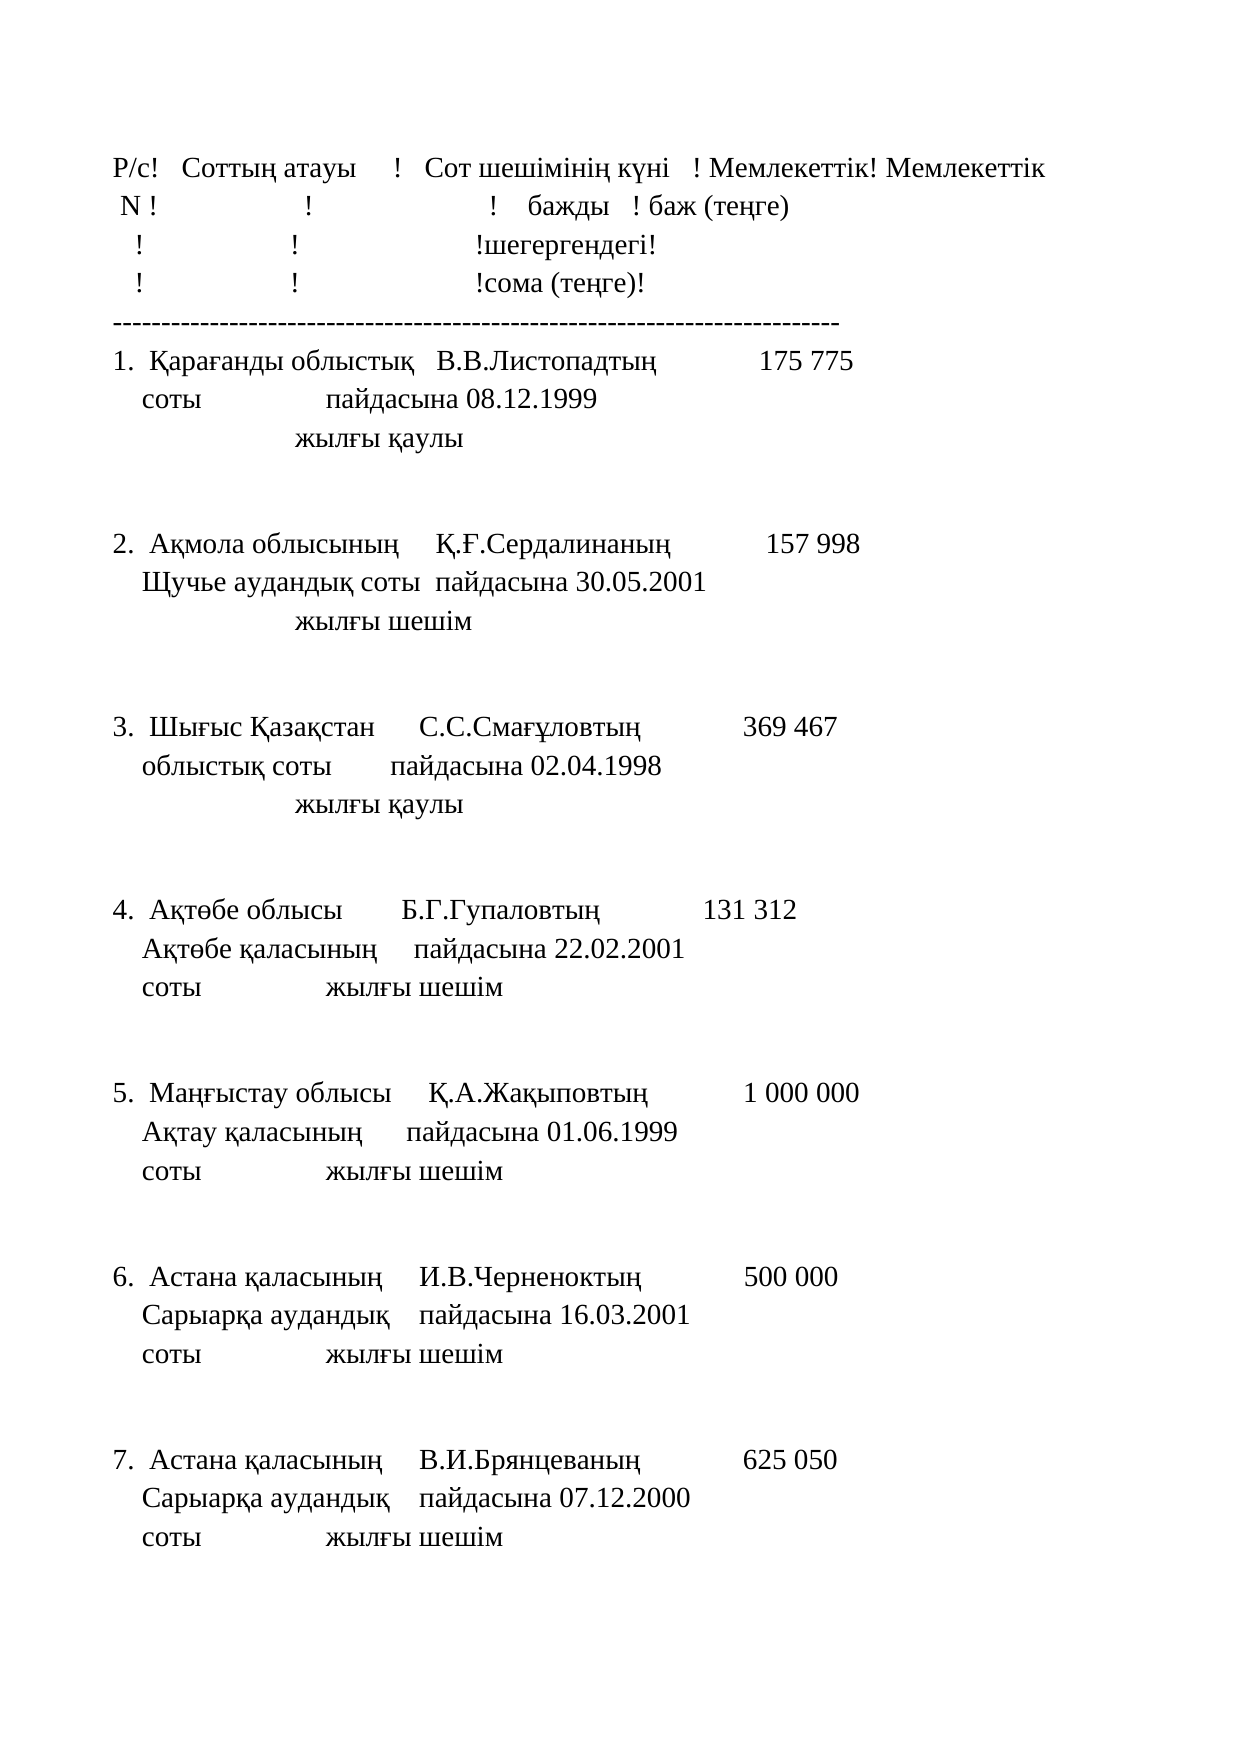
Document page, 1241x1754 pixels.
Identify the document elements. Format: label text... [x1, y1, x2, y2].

text жылғы қаулы [112, 786, 1128, 820]
text 1. Қарағанды облыстық В.В.Листопадтың 175 775 [112, 343, 1128, 376]
text Сарыарқа аудандық пайдасына 16.03.2001 [112, 1297, 1128, 1331]
text соты жылғы шешім [112, 1153, 1128, 1186]
text соты жылғы шешім [112, 969, 1128, 1003]
text ! ! !сома (теңге)! [112, 266, 1128, 299]
text Ақтөбе қаласының пайдасына 22.02.2001 [112, 931, 1128, 964]
text N ! ! ! бажды ! баж (теңге) [112, 188, 1128, 222]
text 6. Астана қаласының И.В.Черненоктың 500 000 [112, 1259, 1128, 1292]
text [112, 304, 1128, 338]
text 2. Ақмола облысының Қ.Ғ.Сердалинаның 157 998 [112, 526, 1128, 559]
text 3. Шығыс Қазақстан С.С.Смағұловтың 369 467 [112, 709, 1128, 743]
text 4. Ақтөбе облысы Б.Г.Гупаловтың 131 312 [112, 892, 1128, 926]
text 7. Астана қаласының В.И.Брянцеваның 625 050 [112, 1442, 1128, 1476]
text ! ! !шегергендегі! [112, 227, 1128, 261]
text 5. Маңғыстау облысы Қ.А.Жақыповтың 1 000 000 [112, 1076, 1128, 1109]
text жылғы шешім [112, 603, 1128, 637]
text жылғы қаулы [112, 420, 1128, 453]
text облыстық соты пайдасына 02.04.1998 [112, 748, 1128, 781]
text соты жылғы шешім [112, 1336, 1128, 1369]
text Р/с! Соттың атауы ! Сот шешімінің күні ! Мемлекеттік! Мемлекеттік [112, 150, 1128, 183]
text Ақтау қаласының пайдасына 01.06.1999 [112, 1114, 1128, 1148]
text Сарыарқа аудандық пайдасына 07.12.2000 [112, 1481, 1128, 1514]
text соты пайдасына 08.12.1999 [112, 381, 1128, 415]
text Щучье аудандық соты пайдасына 30.05.2001 [112, 564, 1128, 598]
text соты жылғы шешім [112, 1519, 1128, 1553]
